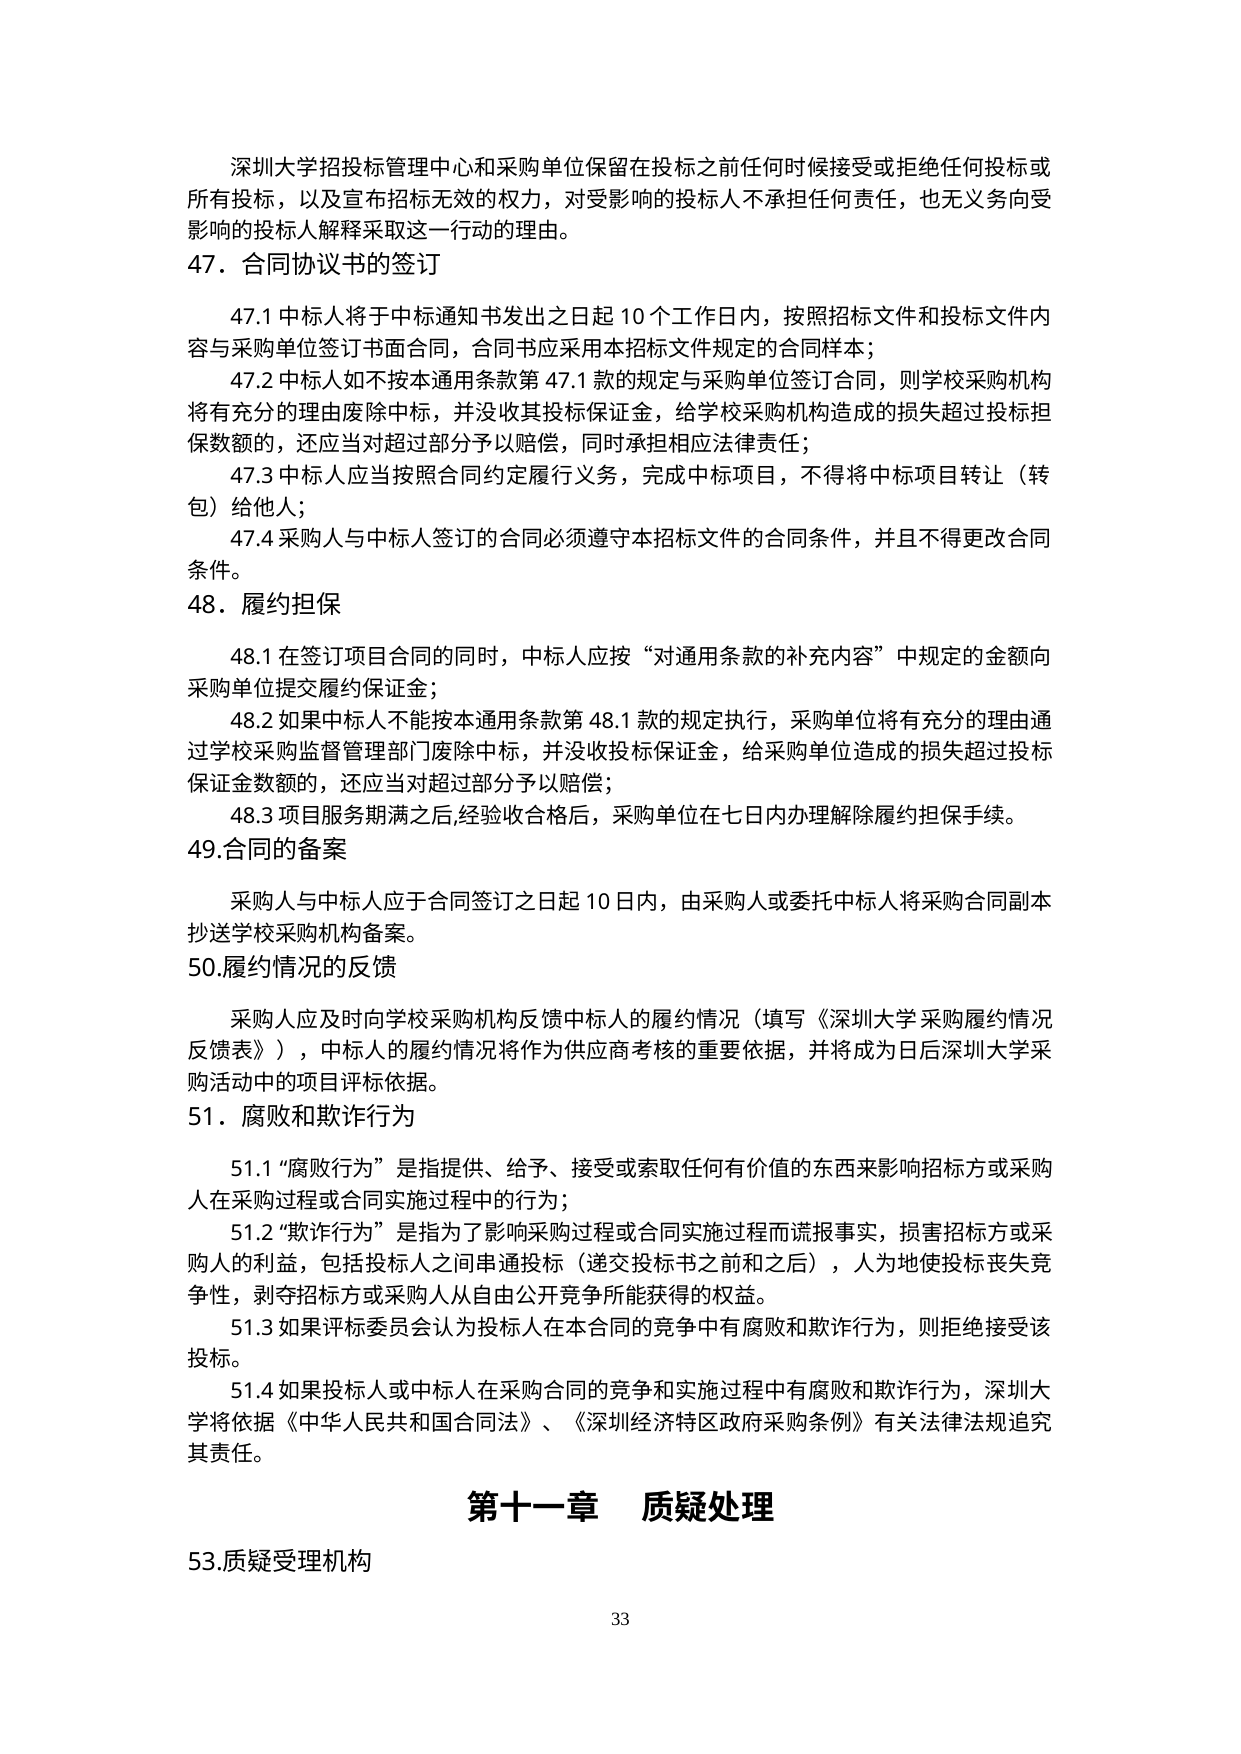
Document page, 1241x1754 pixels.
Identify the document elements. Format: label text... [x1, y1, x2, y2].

text 47.3中标人应当按照合同约定履行义务，完成中标项目，不得将中标项目转让（转包）给他人； [187, 458, 1053, 521]
text 49.合同的备案 [187, 829, 1053, 866]
text 51.4如果投标人或中标人在采购合同的竞争和实施过程中有腐败和欺诈行为，深圳大学将依据《中华人民共和国合同法》、《深圳经济特区政府采购条例》有关法律法规追究其责任。 [187, 1373, 1053, 1468]
text 47.1中标人将于中标通知书发出之日起10个工作日内，按照招标文件和投标文件内容与采购单位签订书面合同，合同书应采用本招标文件规定的合同样本； [187, 299, 1053, 363]
text 48．履约担保 [187, 585, 1053, 621]
text 48.3项目服务期满之后,经验收合格后，采购单位在七日内办理解除履约担保手续。 [187, 798, 1053, 829]
list 质疑处理 [187, 1481, 1053, 1529]
text 50.履约情况的反馈 [187, 947, 1053, 983]
text 采购人应及时向学校采购机构反馈中标人的履约情况（填写《深圳大学采购履约情况反馈表》），中标人的履约情况将作为供应商考核的重要依据，并将成为日后深圳大学采购活动中的项目评标依据。 [187, 1002, 1053, 1097]
text 47.4采购人与中标人签订的合同必须遵守本招标文件的合同条件，并且不得更改合同条件。 [187, 521, 1053, 585]
text 深圳大学招投标管理中心和采购单位保留在投标之前任何时候接受或拒绝任何投标或所有投标，以及宣布招标无效的权力，对受影响的投标人不承担任何责任，也无义务向受影响的投标人解释采取这一行动的理由。 [187, 150, 1053, 245]
text 53.质疑受理机构 [187, 1541, 1053, 1578]
text 51．腐败和欺诈行为 [187, 1097, 1053, 1133]
text 48.1在签订项目合同的同时，中标人应按“对通用条款的补充内容”中规定的金额向采购单位提交履约保证金； [187, 639, 1053, 703]
text 48.2如果中标人不能按本通用条款第48.1款的规定执行，采购单位将有充分的理由通过学校采购监督管理部门废除中标，并没收投标保证金，给采购单位造成的损失超过投标保证金数额的，还应当对超过部分予以赔偿； [187, 703, 1053, 798]
text 51.1 “腐败行为”是指提供、给予、接受或索取任何有价值的东西来影响招标方或采购人在采购过程或合同实施过程中的行为； [187, 1151, 1053, 1214]
text 47.2中标人如不按本通用条款第47.1款的规定与采购单位签订合同，则学校采购机构将有充分的理由废除中标，并没收其投标保证金，给学校采购机构造成的损失超过投标担保数额的，还应当对超过部分予以赔偿，同时承担相应法律责任； [187, 363, 1053, 458]
text 采购人与中标人应于合同签订之日起10日内，由采购人或委托中标人将采购合同副本抄送学校采购机构备案。 [187, 884, 1053, 947]
text 51.3如果评标委员会认为投标人在本合同的竞争中有腐败和欺诈行为，则拒绝接受该投标。 [187, 1309, 1053, 1373]
text 51.2 “欺诈行为”是指为了影响采购过程或合同实施过程而谎报事实，损害招标方或采购人的利益，包括投标人之间串通投标（递交投标书之前和之后），人为地使投标丧失竞争性，剥夺招标方或采购人从自由公开竞争所能获得的权益。 [187, 1214, 1053, 1309]
text 47．合同协议书的签订 [187, 245, 1053, 281]
